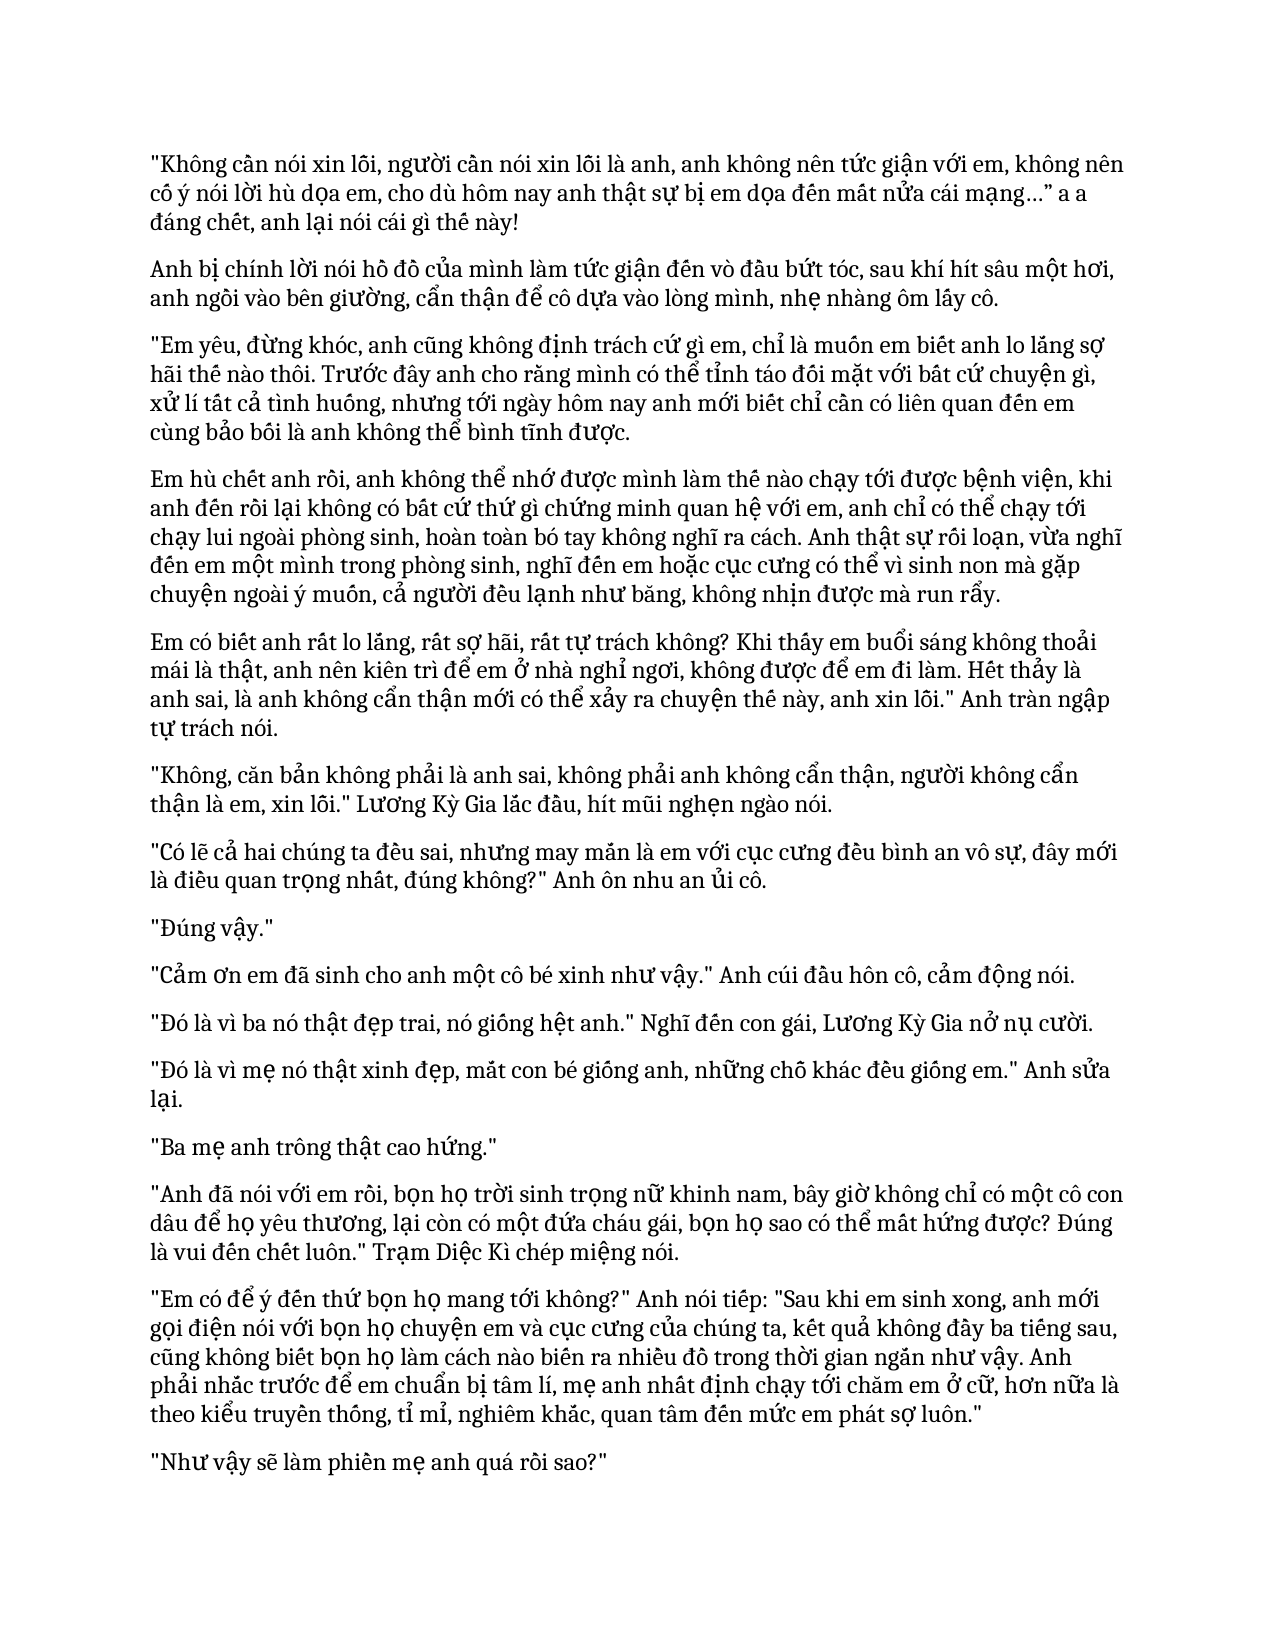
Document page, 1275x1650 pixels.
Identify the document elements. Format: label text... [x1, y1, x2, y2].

text Em hù chết anh rồi, anh không thể nhớ được mình làm thế nào chạy tới được bệnh viện, khi anh đến rồi lại không có bất cứ thứ gì chứng minh quan hệ với em, anh chỉ có thể chạy tới chạy lui ngoài phòng sinh, hoàn toàn bó tay không nghĩ ra cách. Anh thật sự rối loạn, vừa nghĩ đến em một mình trong phòng sinh, nghĩ đến em hoặc cục cưng có thể vì sinh non mà gặp chuyện ngoài ý muốn, cả người đều lạnh như băng, không nhịn được mà run rẩy. [150, 465, 1125, 609]
text Anh bị chính lời nói hồ đồ của mình làm tức giận đến vò đầu bứt tóc, sau khí hít sâu một hơi, anh ngồi vào bên giường, cẩn thận để cô dựa vào lòng mình, nhẹ nhàng ôm lấy cô. [150, 255, 1125, 312]
text "Ba mẹ anh trông thật cao hứng." [150, 1132, 1125, 1161]
text Em có biết anh rất lo lắng, rất sợ hãi, rất tự trách không? Khi thấy em buổi sáng không thoải mái là thật, anh nên kiên trì để em ở nhà nghỉ ngơi, không được để em đi làm. Hết thảy là anh sai, là anh không cẩn thận mới có thể xảy ra chuyện thế này, anh xin lỗi." Anh tràn ngập tự trách nói. [150, 627, 1125, 742]
text "Đúng vậy." [150, 914, 1125, 942]
text "Không cần nói xin lỗi, người cần nói xin lỗi là anh, anh không nên tức giận với em, không nên cố ý nói lời hù dọa em, cho dù hôm nay anh thật sự bị em dọa đến mất nửa cái mạng…” a a đáng chết, anh lại nói cái gì thế này! [150, 150, 1125, 236]
text "Cảm ơn em đã sinh cho anh một cô bé xinh như vậy." Anh cúi đầu hôn cô, cảm động nói. [150, 961, 1125, 990]
text "Em có để ý đến thứ bọn họ mang tới không?" Anh nói tiếp: "Sau khi em sinh xong, anh mới gọi điện nói với bọn họ chuyện em và cục cưng của chúng ta, kết quả không đầy ba tiếng sau, cũng không biết bọn họ làm cách nào biến ra nhiều đồ trong thời gian ngắn như vậy. Anh phải nhắc trước để em chuẩn bị tâm lí, mẹ anh nhất định chạy tới chăm em ở cữ, hơn nữa là theo kiểu truyền thống, tỉ mỉ, nghiêm khắc, quan tâm đến mức em phát sợ luôn." [150, 1285, 1125, 1429]
text "Không, căn bản không phải là anh sai, không phải anh không cẩn thận, người không cẩn thận là em, xin lỗi." Lương Kỳ Gia lắc đầu, hít mũi nghẹn ngào nói. [150, 761, 1125, 819]
text "Đó là vì ba nó thật đẹp trai, nó giống hệt anh." Nghĩ đến con gái, Lương Kỳ Gia nở nụ cười. [150, 1009, 1125, 1037]
text "Đó là vì mẹ nó thật xinh đẹp, mắt con bé giống anh, những chỗ khác đều giống em." Anh sửa lại. [150, 1056, 1125, 1114]
text "Anh đã nói với em rồi, bọn họ trời sinh trọng nữ khinh nam, bây giờ không chỉ có một cô con dâu để họ yêu thương, lại còn có một đứa cháu gái, bọn họ sao có thể mất hứng được? Đúng là vui đến chết luôn." Trạm Diệc Kì chép miệng nói. [150, 1180, 1125, 1266]
text "Em yêu, đừng khóc, anh cũng không định trách cứ gì em, chỉ là muốn em biết anh lo lắng sợ hãi thế nào thôi. Trước đây anh cho rằng mình có thể tỉnh táo đối mặt với bất cứ chuyện gì, xử lí tất cả tình huống, nhưng tới ngày hôm nay anh mới biết chỉ cần có liên quan đến em cùng bảo bối là anh không thể bình tĩnh được. [150, 331, 1125, 446]
text "Như vậy sẽ làm phiền mẹ anh quá rồi sao?" [150, 1447, 1125, 1476]
text "Có lẽ cả hai chúng ta đều sai, nhưng may mắn là em với cục cưng đều bình an vô sự, đây mới là điều quan trọng nhất, đúng không?" Anh ôn nhu an ủi cô. [150, 837, 1125, 895]
